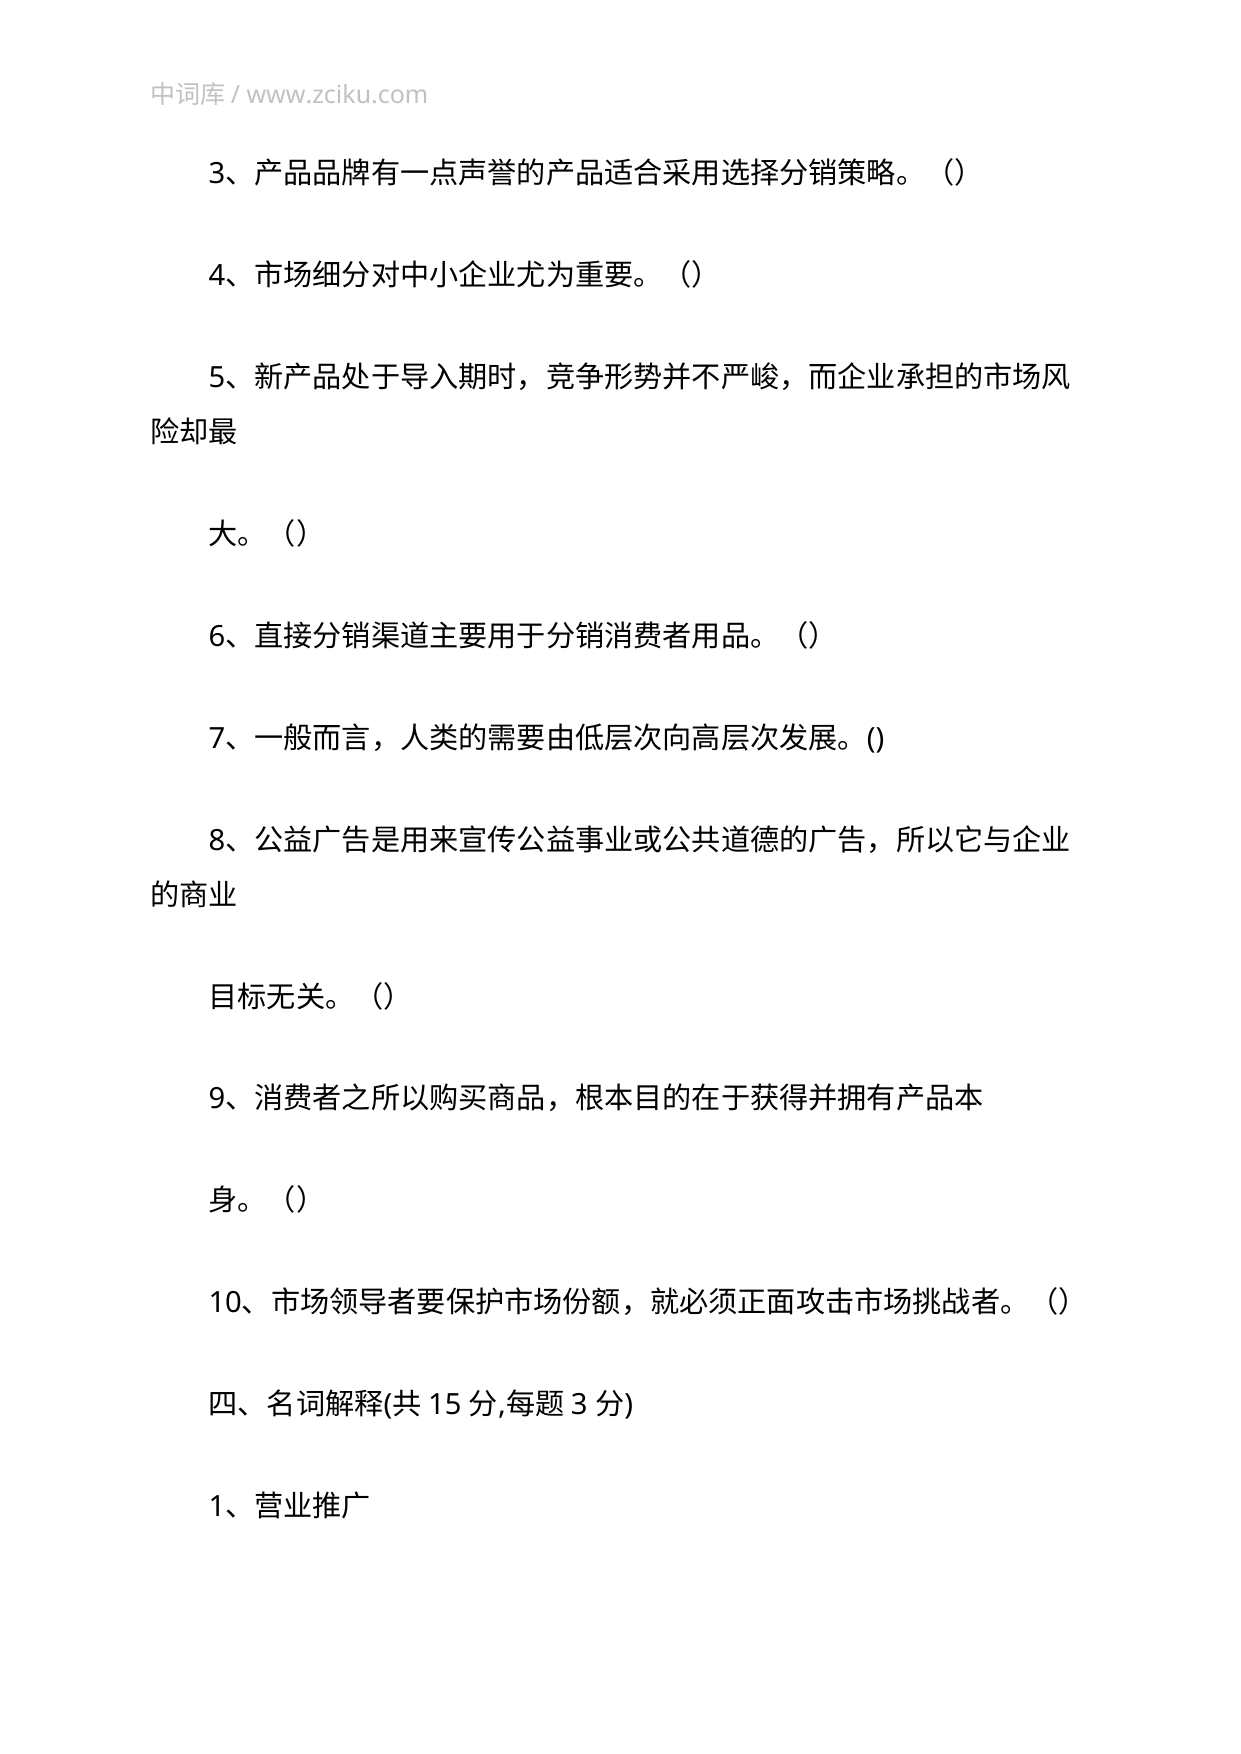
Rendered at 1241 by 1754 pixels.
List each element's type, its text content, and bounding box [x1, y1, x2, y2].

text 7、一般而言，人类的需要由低层次向高层次发展。() [150, 714, 1090, 757]
text 8、公益广告是用来宣传公益事业或公共道德的广告，所以它与企业的商业 [150, 816, 1090, 914]
text 四、名词解释(共 15 分,每题 3 分) [150, 1381, 1090, 1423]
text 6、直接分销渠道主要用于分销消费者用品。（） [150, 612, 1090, 655]
text 目标无关。（） [150, 973, 1090, 1016]
text 身。（） [150, 1177, 1090, 1219]
text 3、产品品牌有一点声誉的产品适合采用选择分销策略。（） [150, 150, 1090, 192]
text 1、营业推广 [150, 1483, 1090, 1525]
text 9、消费者之所以购买商品，根本目的在于获得并拥有产品本 [150, 1075, 1090, 1117]
text 5、新产品处于导入期时，竞争形势并不严峻，而企业承担的市场风险却最 [150, 354, 1090, 451]
text 4、市场细分对中小企业尤为重要。（） [150, 252, 1090, 294]
text 大。（） [150, 511, 1090, 553]
text 10、市场领导者要保护市场份额，就必须正面攻击市场挑战者。（） [150, 1279, 1090, 1321]
